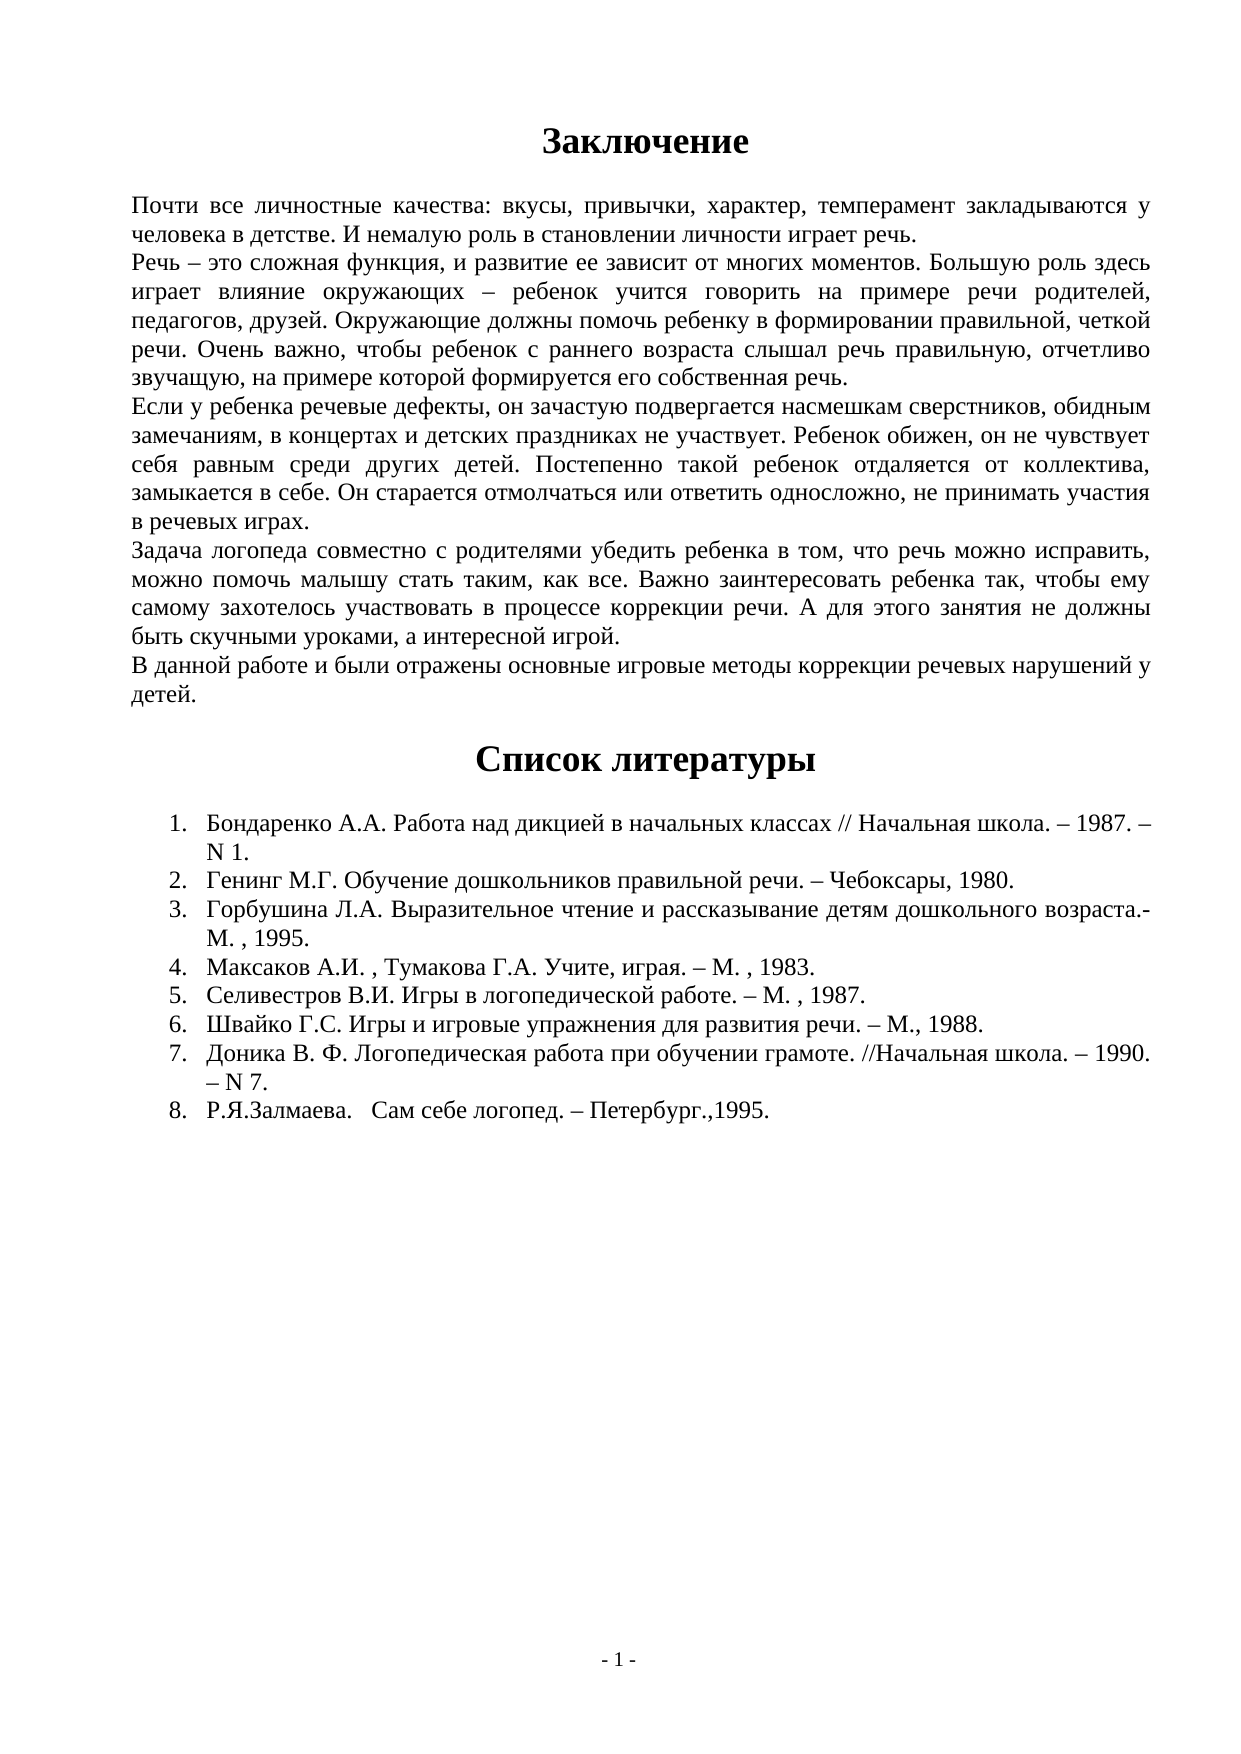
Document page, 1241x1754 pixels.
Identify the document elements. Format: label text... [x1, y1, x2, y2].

list Селивестров В.И. Игры в логопедической работе. – М. , 1987. [169, 981, 1152, 1009]
text Почти все личностные качества: вкусы, привычки, характер, темперамент закладываются у человека в детстве. И немалую роль в становлении личности играет речь. [131, 190, 1152, 247]
list Швайко Г.С. Игры и игровые упражнения для развития речи. – М., 1988. [169, 1009, 1152, 1038]
text В данной работе и были отражены основные игровые методы коррекции речевых нарушений у детей. [131, 650, 1152, 707]
list Генинг М.Г. Обучение дошкольников правильной речи. – Чебоксары, 1980. [169, 866, 1152, 894]
list Бондаренко А.А. Работа над дикцией в начальных классах // Начальная школа. – 1987. – N 1. [169, 808, 1152, 866]
subtitle Заключение [139, 118, 1152, 161]
list Доника В. Ф. Логопедическая работа при обучении грамоте. //Начальная школа. – 1990. – N 7. [169, 1038, 1152, 1096]
text Задача логопеда совместно с родителями убедить ребенка в том, что речь можно исправить, можно помочь малышу стать таким, как все. Важно заинтересовать ребенка так, чтобы ему самому захотелось участвовать в процессе коррекции речи. А для этого занятия не должны быть скучными уроками, а интересной игрой. [131, 535, 1152, 650]
list Максаков А.И. , Тумакова Г.А. Учите, играя. – М. , 1983. [169, 952, 1152, 981]
text Речь – это сложная функция, и развитие ее зависит от многих моментов. Большую роль здесь играет влияние окружающих – ребенок учится говорить на примере речи родителей, педагогов, друзей. Окружающие должны помочь ребенку в формировании правильной, четкой речи. Очень важно, чтобы ребенок с раннего возраста слышал речь правильную, отчетливо звучащую, на примере которой формируется его собственная речь. [131, 247, 1152, 391]
list Р.Я.Залмаева. Сам себе логопед. – Петербург.,1995. [169, 1096, 1152, 1124]
text Если у ребенка речевые дефекты, он зачастую подвергается насмешкам сверстников, обидным замечаниям, в концертах и детских праздниках не участвует. Ребенок обижен, он не чувствует себя равным среди других детей. Постепенно такой ребенок отдаляется от коллектива, замыкается в себе. Он старается отмолчаться или ответить односложно, не принимать участия в речевых играх. [131, 391, 1152, 535]
list Горбушина Л.А. Выразительное чтение и рассказывание детям дошкольного возраста.- М. , 1995. [169, 894, 1152, 952]
subtitle Список литературы [139, 736, 1152, 779]
